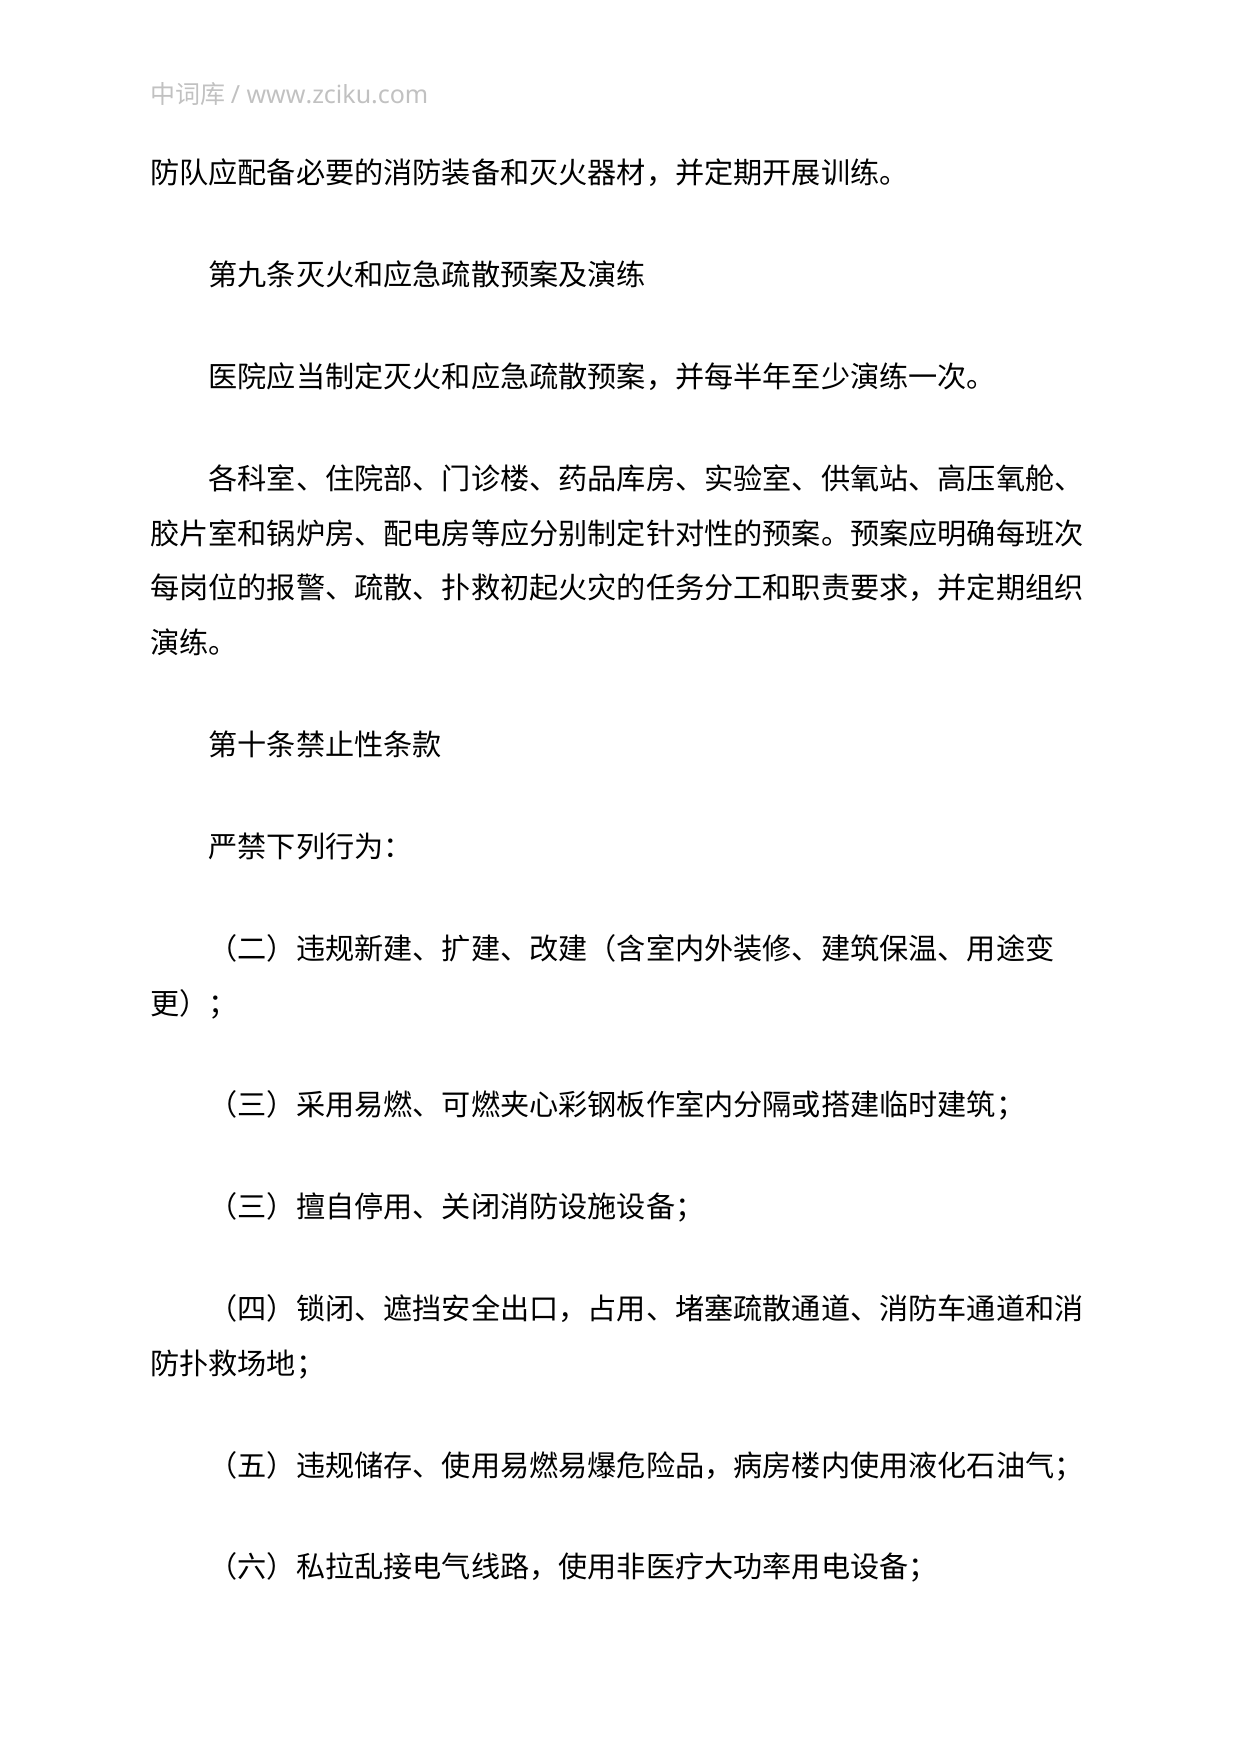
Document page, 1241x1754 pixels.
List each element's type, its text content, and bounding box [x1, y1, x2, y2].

text 各科室、住院部、门诊楼、药品库房、实验室、供氧站、高压氧舱、胶片室和锅炉房、配电房等应分别制定针对性的预案。预案应明确每班次每岗位的报警、疏散、扑救初起火灾的任务分工和职责要求，并定期组织演练。 [150, 455, 1090, 662]
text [150, 150, 1090, 192]
text 医院应当制定灭火和应急疏散预案，并每半年至少演练一次。 [150, 353, 1090, 396]
text 第九条灭火和应急疏散预案及演练 [150, 252, 1090, 294]
text （六）私拉乱接电气线路，使用非医疗大功率用电设备； [150, 1544, 1090, 1586]
text 严禁下列行为： [150, 823, 1090, 866]
text （三）擅自停用、关闭消防设施设备； [150, 1184, 1090, 1226]
text （五）违规储存、使用易燃易爆危险品，病房楼内使用液化石油气； [150, 1442, 1090, 1484]
text （三）采用易燃、可燃夹心彩钢板作室内分隔或搭建临时建筑； [150, 1082, 1090, 1124]
text 第十条禁止性条款 [150, 722, 1090, 764]
text （四）锁闭、遮挡安全出口，占用、堵塞疏散通道、消防车通道和消防扑救场地； [150, 1286, 1090, 1383]
text （二）违规新建、扩建、改建（含室内外装修、建筑保温、用途变更）； [150, 925, 1090, 1022]
